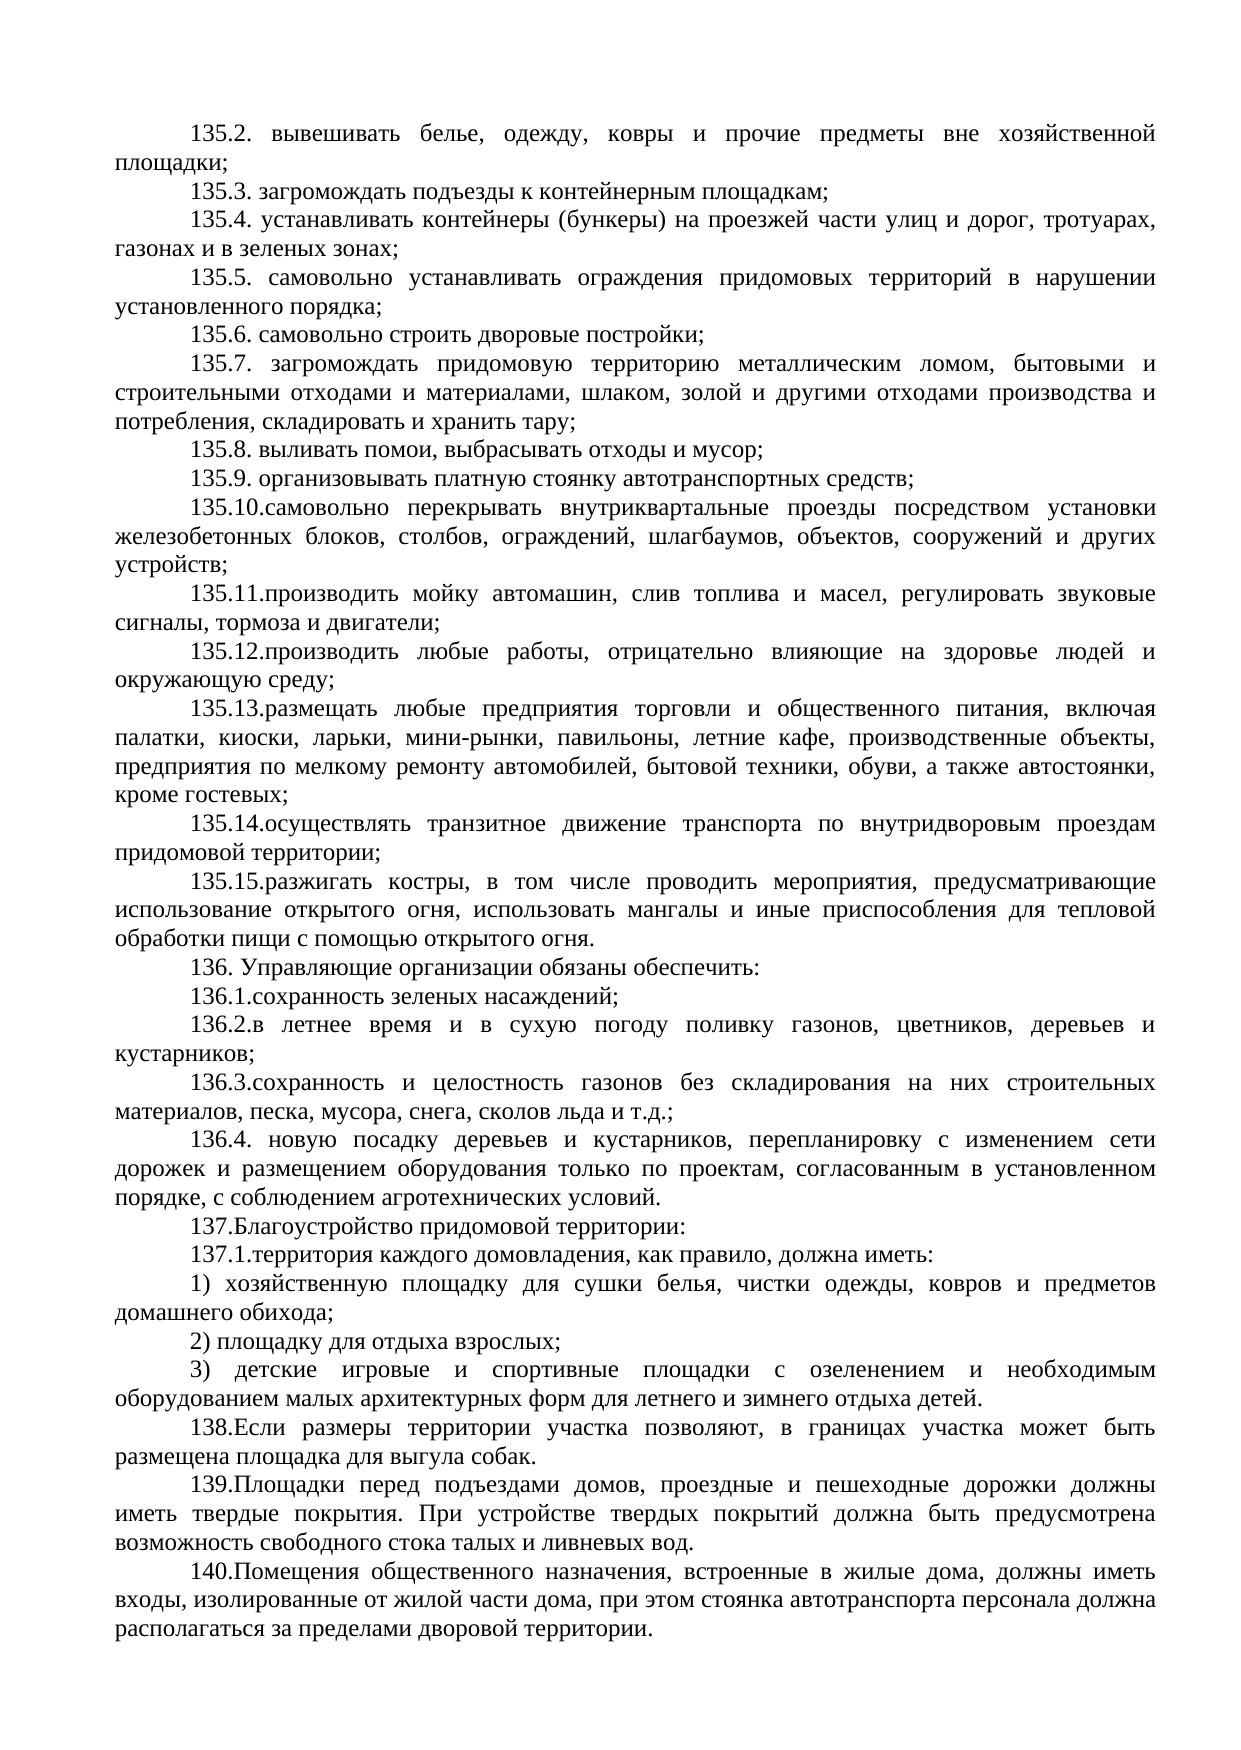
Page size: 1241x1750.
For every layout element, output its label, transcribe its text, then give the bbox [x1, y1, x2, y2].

text 136.1.сохранность зеленых насаждений; [114, 981, 1157, 1009]
text 135.10.самовольно перекрывать внутриквартальные проезды посредством установки железобетонных блоков, столбов, ограждений, шлагбаумов, объектов, сооружений и других устройств; [114, 492, 1157, 578]
text 135.12.производить любые работы, отрицательно влияющие на здоровье людей и окружающую среду; [114, 636, 1157, 693]
text 135.8. выливать помои, выбрасывать отходы и мусор; [114, 434, 1157, 463]
text 3) детские игровые и спортивные площадки с озеленением и необходимым оборудованием малых архитектурных форм для летнего и зимнего отдыха детей. [114, 1354, 1157, 1412]
text 1) хозяйственную площадку для сушки белья, чистки одежды, ковров и предметов домашнего обихода; [114, 1268, 1157, 1326]
text 135.7. загромождать придомовую территорию металлическим ломом, бытовыми и строительными отходами и материалами, шлаком, золой и другими отходами производства и потребления, складировать и хранить тару; [114, 348, 1157, 434]
text 135.4. устанавливать контейнеры (бункеры) на проезжей части улиц и дорог, тротуарах, газонах и в зеленых зонах; [114, 204, 1157, 262]
text 135.15.разжигать костры, в том числе проводить мероприятия, предусматривающие использование открытого огня, использовать мангалы и иные приспособления для тепловой обработки пищи с помощью открытого огня. [114, 866, 1157, 952]
text 137.Благоустройство придомовой территории: [114, 1211, 1157, 1239]
text 135.6. самовольно строить дворовые постройки; [114, 319, 1157, 348]
text 137.1.территория каждого домовладения, как правило, должна иметь: [114, 1239, 1157, 1268]
text 139.Площадки перед подъездами домов, проездные и пешеходные дорожки должны иметь твердые покрытия. При устройстве твердых покрытий должна быть предусмотрена возможность свободного стока талых и ливневых вод. [114, 1469, 1157, 1556]
text 136. Управляющие организации обязаны обеспечить: [114, 952, 1157, 981]
text 135.13.размещать любые предприятия торговли и общественного питания, включая палатки, киоски, ларьки, мини-рынки, павильоны, летние кафе, производственные объекты, предприятия по мелкому ремонту автомобилей, бытовой техники, обуви, а также автостоянки, кроме гостевых; [114, 693, 1157, 808]
text 138.Если размеры территории участка позволяют, в границах участка может быть размещена площадка для выгула собак. [114, 1412, 1157, 1469]
text 135.14.осуществлять транзитное движение транспорта по внутридворовым проездам придомовой территории; [114, 808, 1157, 866]
text 136.2.в летнее время и в сухую погоду поливку газонов, цветников, деревьев и кустарников; [114, 1009, 1157, 1067]
text 2) площадку для отдыха взрослых; [114, 1326, 1157, 1354]
text 135.3. загромождать подъезды к контейнерным площадкам; [114, 176, 1157, 204]
text 135.2. вывешивать белье, одежду, ковры и прочие предметы вне хозяйственной площадки; [114, 118, 1157, 176]
text 136.3.сохранность и целостность газонов без складирования на них строительных материалов, песка, мусора, снега, сколов льда и т.д.; [114, 1067, 1157, 1124]
text 140.Помещения общественного назначения, встроенные в жилые дома, должны иметь входы, изолированные от жилой части дома, при этом стоянка автотранспорта персонала должна располагаться за пределами дворовой территории. [114, 1556, 1157, 1642]
text 135.5. самовольно устанавливать ограждения придомовых территорий в нарушении установленного порядка; [114, 262, 1157, 319]
text 135.11.производить мойку автомашин, слив топлива и масел, регулировать звуковые сигналы, тормоза и двигатели; [114, 578, 1157, 636]
text 136.4. новую посадку деревьев и кустарников, перепланировку с изменением сети дорожек и размещением оборудования только по проектам, согласованным в установленном порядке, с соблюдением агротехнических условий. [114, 1124, 1157, 1211]
text 135.9. организовывать платную стоянку автотранспортных средств; [114, 463, 1157, 492]
